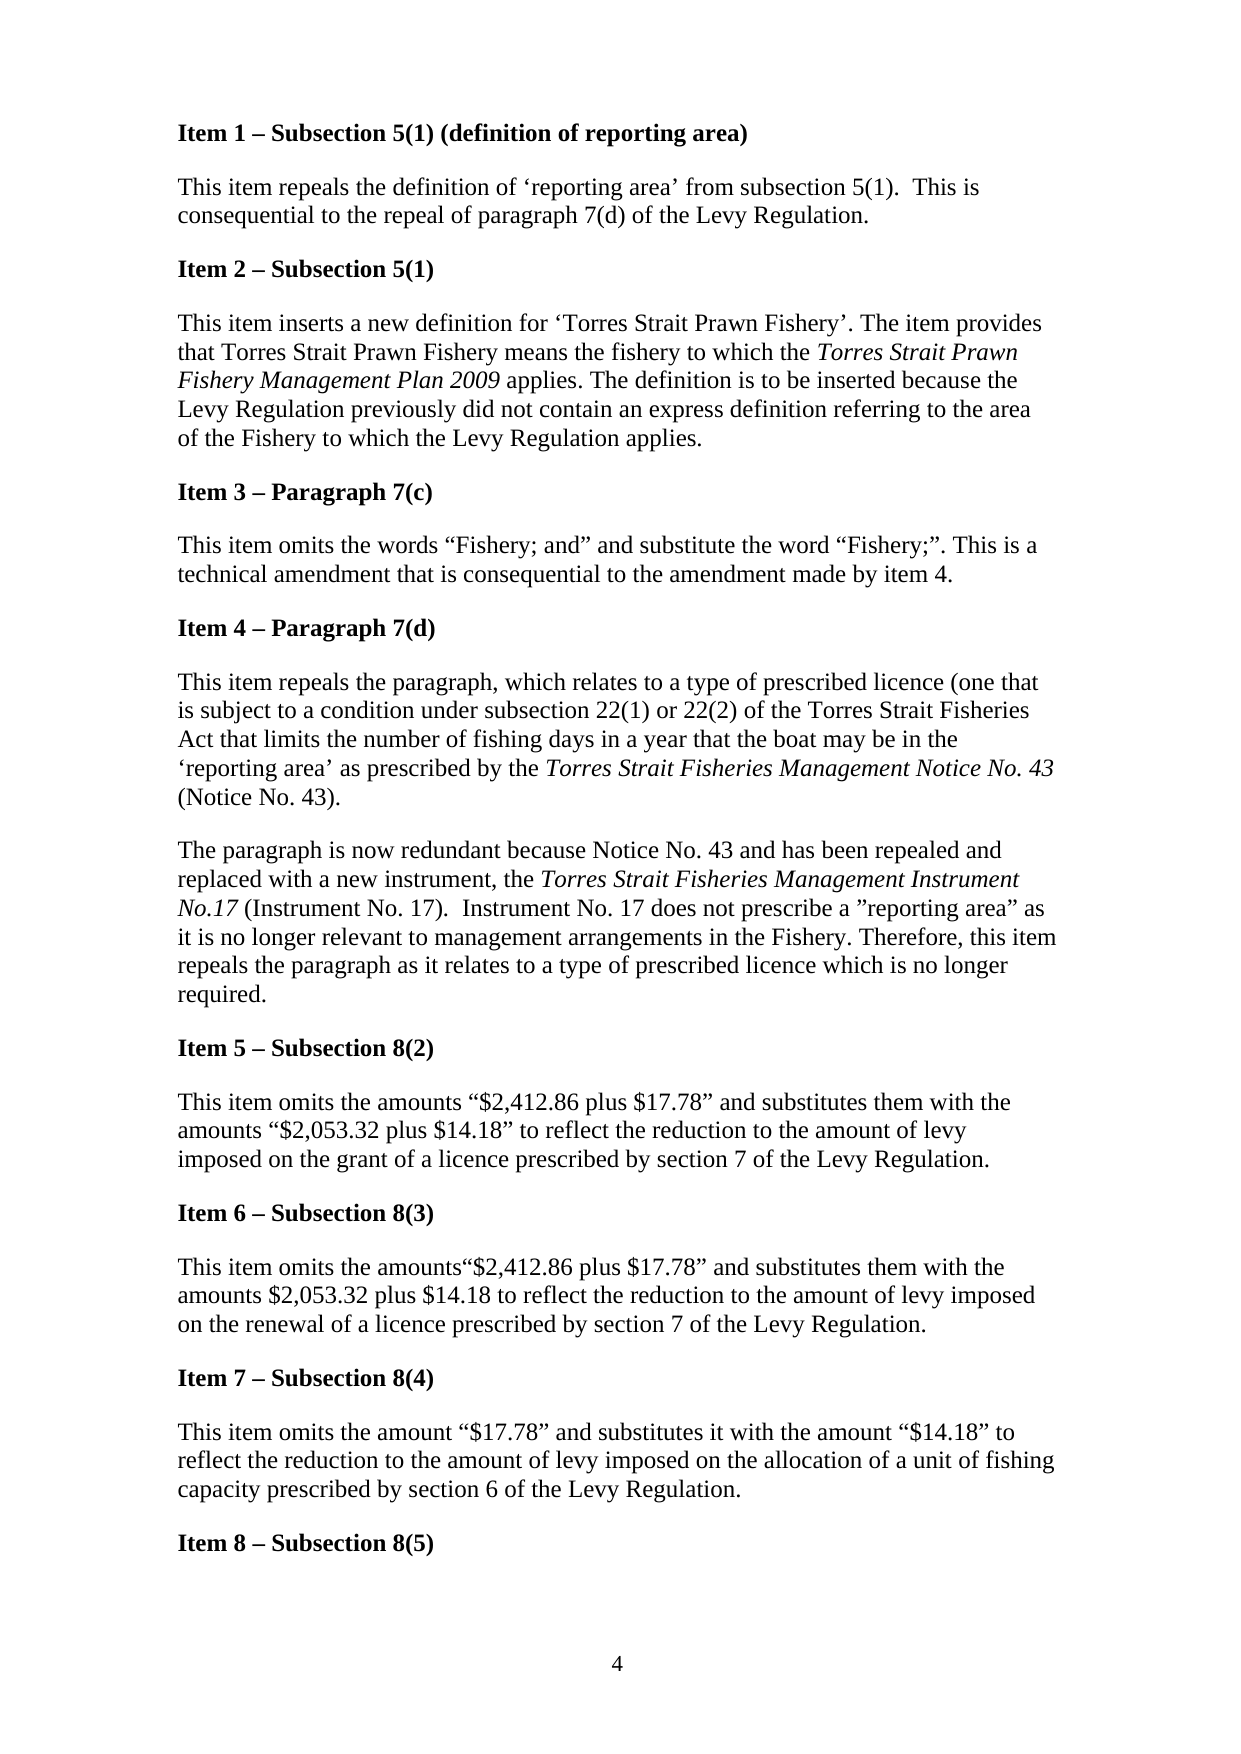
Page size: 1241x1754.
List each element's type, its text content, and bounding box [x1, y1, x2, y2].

text This item omits the amounts “$2,412.86 plus $17.78” and substitutes them with the amounts “$2,053.32 plus $14.18” to reflect the reduction to the amount of levy imposed on the grant of a licence prescribed by section 7 of the Levy Regulation. [177, 1087, 1057, 1173]
text Item 5 – Subsection 8(2) [177, 1033, 1057, 1062]
text Item 4 – Paragraph 7(d) [177, 613, 1057, 642]
text This item omits the words “Fishery; and” and substitute the word “Fishery;”. This is a technical amendment that is consequential to the amendment made by item 4. [177, 531, 1057, 588]
text This item repeals the definition of ‘reporting area’ from subsection 5(1). This is consequential to the repeal of paragraph 7(d) of the Levy Regulation. [177, 172, 1057, 229]
text Item 3 – Paragraph 7(c) [177, 477, 1057, 506]
text The paragraph is now redundant because Notice No. 43 and has been repealed and replaced with a new instrument, the Torres Strait Fisheries Management Instrument No.17 (Instrument No. 17). Instrument No. 17 does not prescribe a ”reporting area” as it is no longer relevant to management arrangements in the Fishery. Therefore, this item repeals the paragraph as it relates to a type of prescribed licence which is no longer required. [177, 836, 1057, 1008]
text This item repeals the paragraph, which relates to a type of prescribed licence (one that is subject to a condition under subsection 22(1) or 22(2) of the Torres Strait Fisheries Act that limits the number of fishing days in a year that the boat may be in the ‘reporting area’ as prescribed by the Torres Strait Fisheries Management Notice No. 43 (Notice No. 43). [177, 667, 1057, 811]
text Item 7 – Subsection 8(4) [177, 1363, 1057, 1392]
text Item 1 – Subsection 5(1) (definition of reporting area) [177, 118, 1057, 147]
text This item omits the amounts“$2,412.86 plus $17.78” and substitutes them with the amounts $2,053.32 plus $14.18 to reflect the reduction to the amount of levy imposed on the renewal of a licence prescribed by section 7 of the Levy Regulation. [177, 1252, 1057, 1338]
text Item 8 – Subsection 8(5) [177, 1528, 1057, 1557]
text This item inserts a new definition for ‘Torres Strait Prawn Fishery’. The item provides that Torres Strait Prawn Fishery means the fishery to which the Torres Strait Prawn Fishery Management Plan 2009 applies. The definition is to be inserted because the Levy Regulation previously did not contain an express definition referring to the area of the Fishery to which the Levy Regulation applies. [177, 308, 1057, 452]
text Item 2 – Subsection 5(1) [177, 254, 1057, 283]
text This item omits the amount “$17.78” and substitutes it with the amount “$14.18” to reflect the reduction to the amount of levy imposed on the allocation of a unit of fishing capacity prescribed by section 6 of the Levy Regulation. [177, 1417, 1057, 1503]
text Item 6 – Subsection 8(3) [177, 1198, 1057, 1227]
